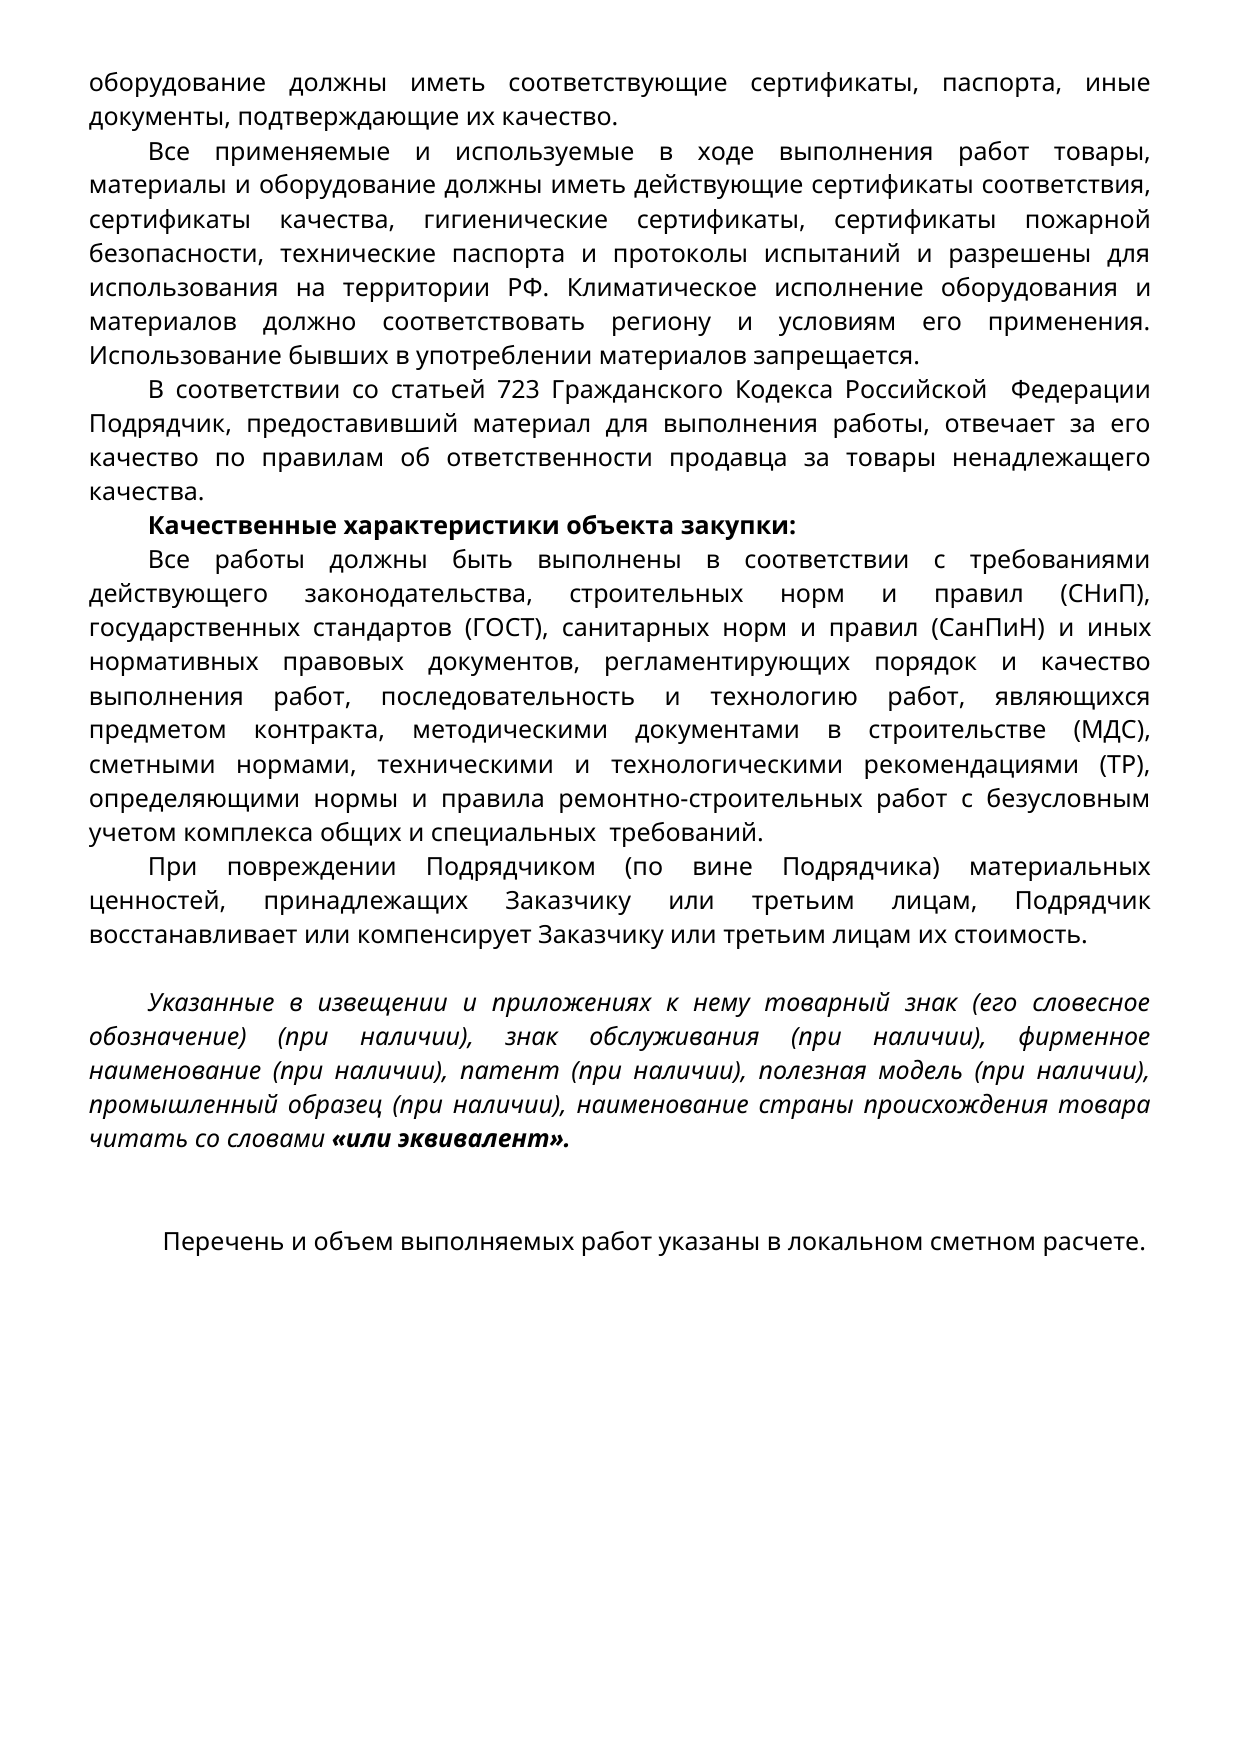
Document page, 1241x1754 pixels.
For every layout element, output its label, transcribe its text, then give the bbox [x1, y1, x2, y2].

text Перечень и объем выполняемых работ указаны в локальном сметном расчете. [89, 1223, 1152, 1257]
text Указанные в извещении и приложениях к нему товарный знак (его словесное обозначение) (при наличии), знак обслуживания (при наличии), фирменное наименование (при наличии), патент (при наличии), полезная модель (при наличии), промышленный образец (при наличии), наименование страны происхождения товара читать со словами «или эквивалент». [89, 985, 1152, 1155]
text Все применяемые и используемые в ходе выполнения работ товары, материалы и оборудование должны иметь действующие сертификаты соответствия, сертификаты качества, гигиенические сертификаты, сертификаты пожарной безопасности, технические паспорта и протоколы испытаний и разрешены для использования на территории РФ. Климатическое исполнение оборудования и материалов должно соответствовать региону и условиям его применения. Использование бывших в употреблении материалов запрещается. [89, 133, 1152, 372]
text Все работы должны быть выполнены в соответствии с требованиями действующего законодательства, строительных норм и правил (СНиП), государственных стандартов (ГОСТ), санитарных норм и правил (СанПиН) и иных нормативных правовых документов, регламентирующих порядок и качество выполнения работ, последовательность и технологию работ, являющихся предметом контракта, методическими документами в строительстве (МДС), сметными нормами, техническими и технологическими рекомендациями (ТР), определяющими нормы и правила ремонтно-строительных работ с безусловным учетом комплекса общих и специальных требований. [89, 542, 1152, 848]
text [89, 65, 1152, 133]
list При повреждении Подрядчиком (по вине Подрядчика) материальных ценностей, принадлежащих Заказчику или третьим лицам, Подрядчик восстанавливает или компенсирует Заказчику или третьим лицам их стоимость. [89, 848, 1152, 951]
text Качественные характеристики объекта закупки: [89, 508, 1152, 542]
